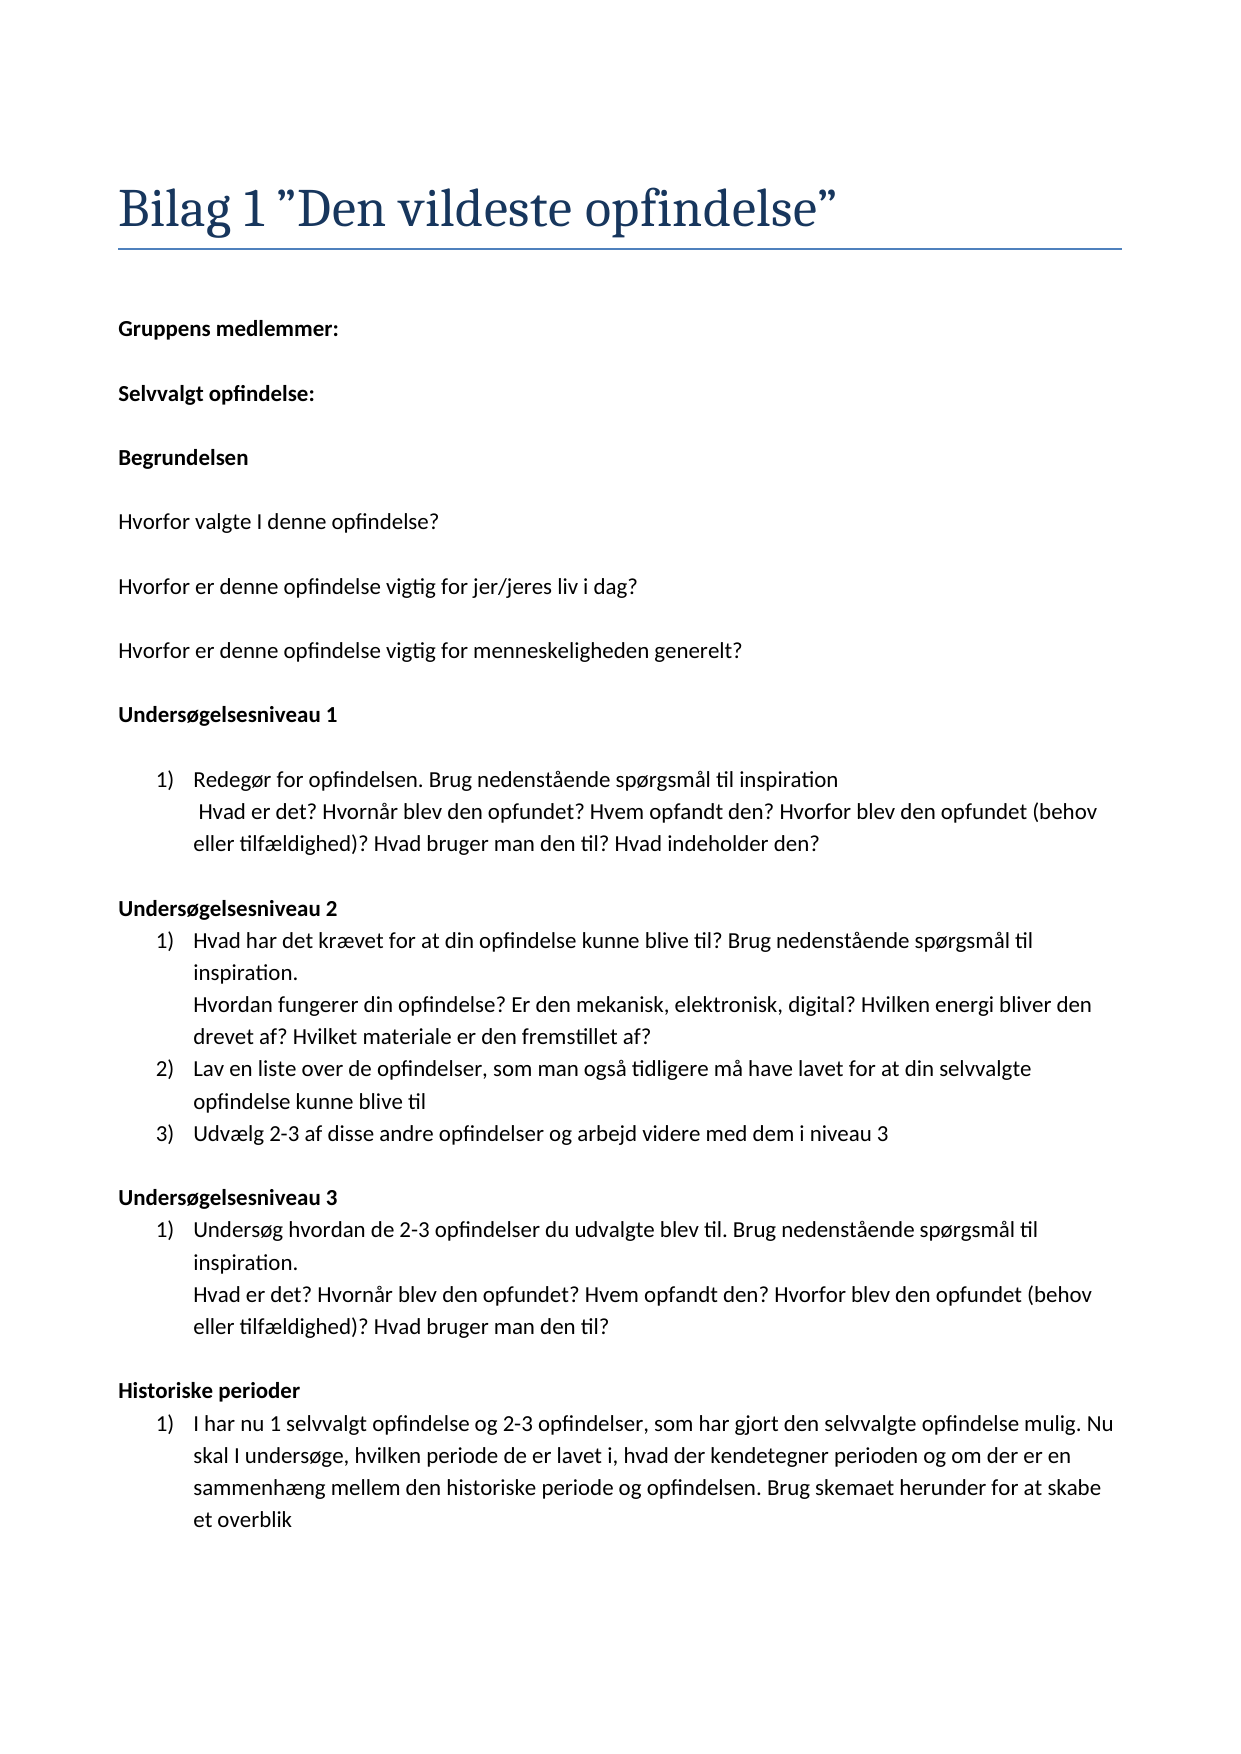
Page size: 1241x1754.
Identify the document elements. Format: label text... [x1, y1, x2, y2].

text Undersøgelsesniveau 1 [118, 701, 1122, 728]
list Hvad er det? Hvornår blev den opfundet? Hvem opfandt den? Hvorfor blev den opfundet (behov eller tilfældighed)? Hvad bruger man den til? Hvad indeholder den? [193, 797, 1122, 857]
text Undersøgelsesniveau 2 [118, 894, 1122, 922]
list Hvad er det? Hvornår blev den opfundet? Hvem opfandt den? Hvorfor blev den opfundet (behov eller tilfældighed)? Hvad bruger man den til? [193, 1280, 1122, 1340]
list Undersøg hvordan de 2-3 opfindelser du udvalgte blev til. Brug nedenstående spørgsmål til inspiration. [156, 1216, 1122, 1276]
text Bilag 1 ”Den vildeste opfindelse” [118, 177, 1122, 248]
list Hvad har det krævet for at din opfindelse kunne blive til? Brug nedenstående spørgsmål til inspiration. [156, 926, 1122, 986]
text Undersøgelsesniveau 3 [118, 1183, 1122, 1211]
text Hvorfor er denne opfindelse vigtig for menneskeligheden generelt? [118, 636, 1122, 664]
text Hvorfor er denne opfindelse vigtig for jer/jeres liv i dag? [118, 572, 1122, 600]
text Selvvalgt opfindelse: [118, 379, 1122, 407]
text Hvorfor valgte I denne opfindelse? [118, 507, 1122, 535]
list Lav en liste over de opfindelser, som man også tidligere må have lavet for at din selvvalgte opfindelse kunne blive til [156, 1054, 1122, 1115]
list Redegør for opfindelsen. Brug nedenstående spørgsmål til inspiration [156, 765, 1122, 793]
text Historiske perioder [118, 1376, 1122, 1404]
text Gruppens medlemmer: [118, 314, 1122, 342]
list Udvælg 2-3 af disse andre opfindelser og arbejd videre med dem i niveau 3 [156, 1119, 1122, 1147]
text Begrundelsen [118, 443, 1122, 471]
list I har nu 1 selvvalgt opfindelse og 2-3 opfindelser, som har gjort den selvvalgte opfindelse mulig. Nu skal I undersøge, hvilken periode de er lavet i, hvad der kendetegner perioden og om der er en sammenhæng mellem den historiske periode og opfindelsen. Brug skemaet herunder for at skabe et overblik [156, 1409, 1122, 1533]
list Hvordan fungerer din opfindelse? Er den mekanisk, elektronisk, digital? Hvilken energi bliver den drevet af? Hvilket materiale er den fremstillet af? [193, 990, 1122, 1050]
